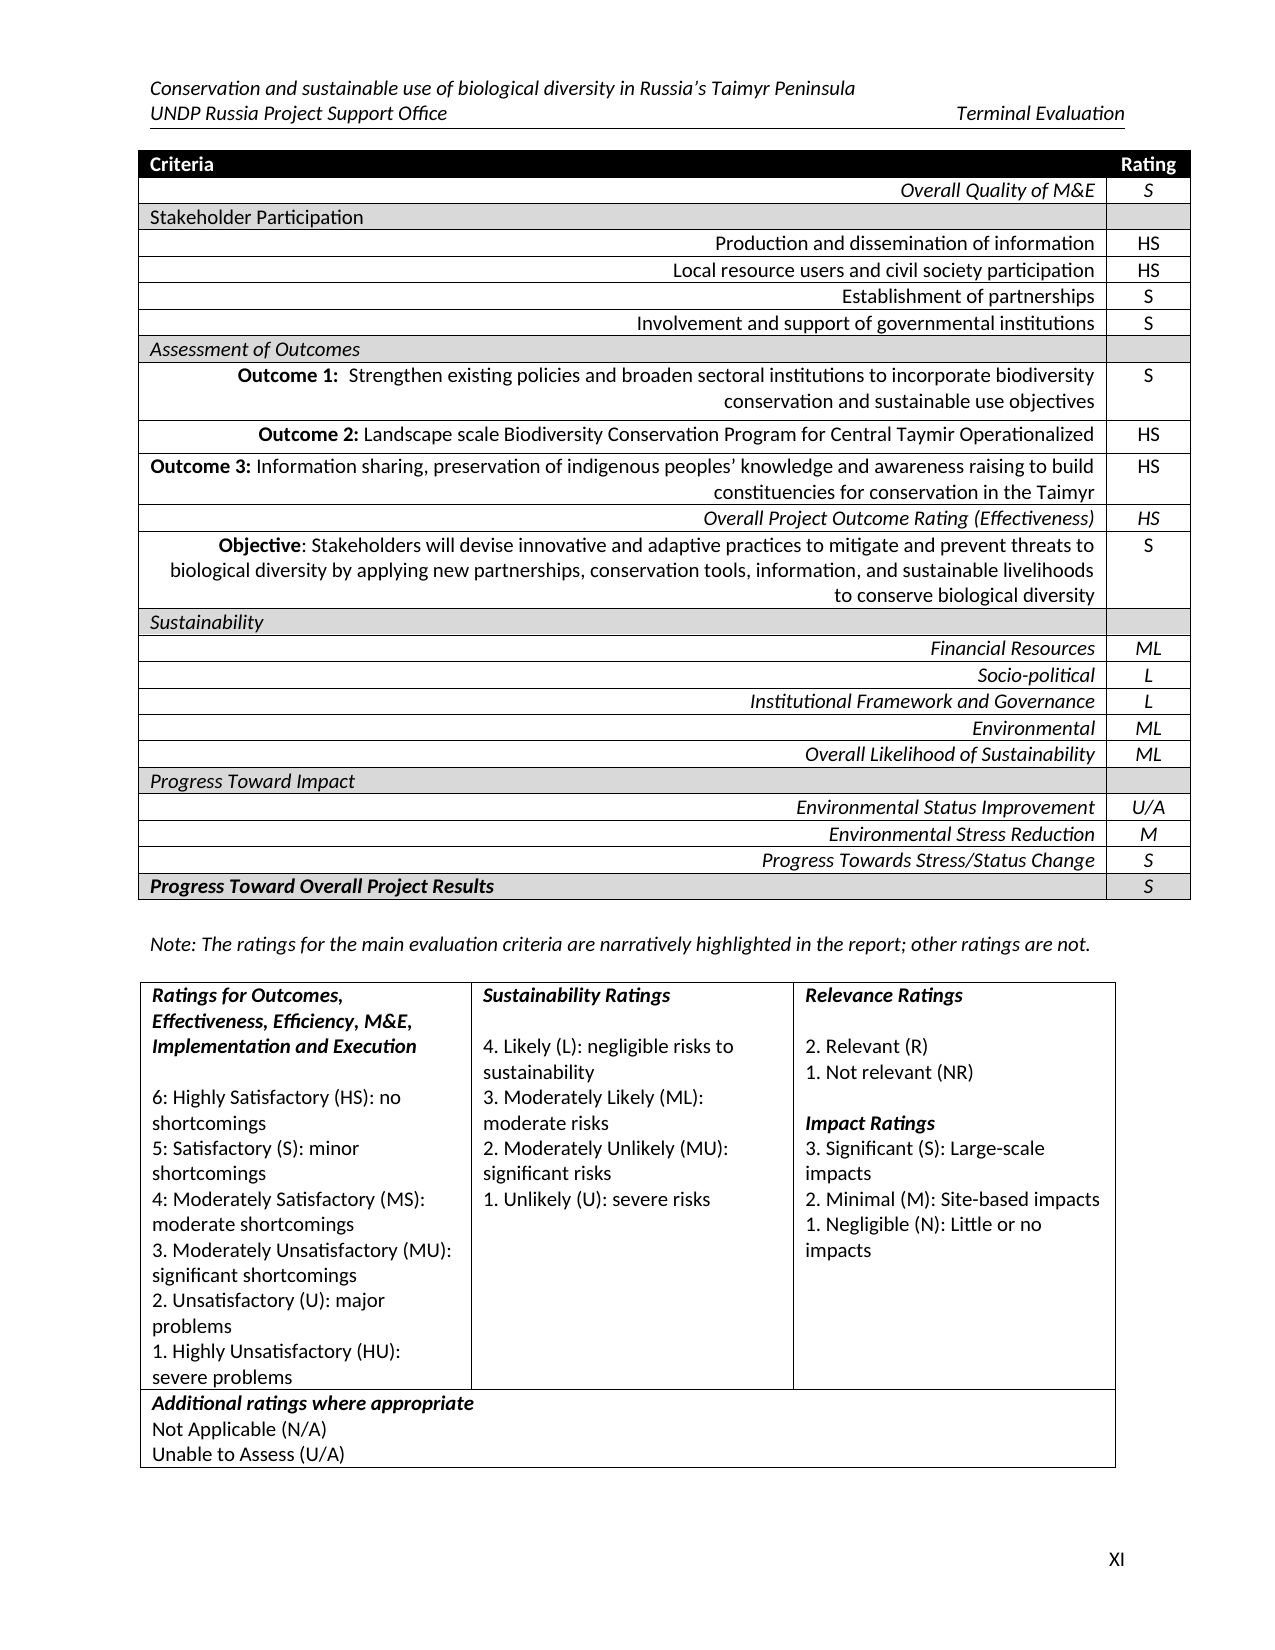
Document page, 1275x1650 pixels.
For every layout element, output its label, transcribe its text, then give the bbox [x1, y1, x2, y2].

table_cell Outcome 3: Information sharing, preservation of indigenous peoples’ knowledge and awareness raising to build constituencies for conservation in the Taimyr [139, 454, 1106, 504]
table_cell Progress Toward Overall Project Results [139, 874, 1106, 899]
table_cell Outcome 2: Landscape scale Biodiversity Conservation Program for Central Taymir Operationalized [139, 421, 1106, 452]
table_cell Assessment of Outcomes [139, 336, 1106, 362]
table_cell Financial Resources [139, 636, 1106, 661]
table_cell Environmental [139, 715, 1106, 740]
table_header Ratings for Outcomes, Effectiveness, Efficiency, M&E, Implementation and Execution 6: Highly Satisfactory (HS): no shortcomings 5: Satisfactory (S): minor shortcomings 4: Moderately Satisfactory (MS): moderate shortcomings 3. Moderately Unsatisfactory (MU): significant shortcomings 2. Unsatisfactory (U): major problems 1. Highly Unsatisfactory (HU): severe problems [141, 983, 471, 1389]
table_cell S [1107, 363, 1190, 420]
table_cell Sustainability [139, 609, 1106, 634]
table_cell HS [1107, 257, 1190, 282]
table_cell Environmental Stress Reduction [139, 821, 1106, 846]
table_cell Local resource users and civil society participation [139, 257, 1106, 282]
table_cell [1107, 609, 1190, 634]
text Note: The ratings for the main evaluation criteria are narratively highlighted in the report; other ratings are not. [150, 931, 1125, 956]
table_cell HS [1107, 421, 1190, 452]
table_cell Outcome 1: Strengthen existing policies and broaden sectoral institutions to incorporate biodiversity conservation and sustainable use objectives [139, 363, 1106, 420]
table_cell S [1107, 310, 1190, 335]
table_cell ML [1107, 715, 1190, 740]
table_cell Environmental Status Improvement [139, 794, 1106, 820]
table_cell Objective: Stakeholders will devise innovative and adaptive practices to mitigate and prevent threats to biological diversity by applying new partnerships, conservation tools, information, and sustainable livelihoods to conserve biological diversity [139, 532, 1106, 608]
table_cell Stakeholder Participation [139, 204, 1106, 229]
table_cell L [1107, 662, 1190, 687]
table_cell ML [1107, 636, 1190, 661]
table_cell M [1107, 821, 1190, 846]
table_cell S [1107, 178, 1190, 203]
table_cell Establishment of partnerships [139, 283, 1106, 309]
table_cell Production and dissemination of information [139, 230, 1106, 256]
table_header Rating [1107, 151, 1190, 176]
table_cell Socio-political [139, 662, 1106, 687]
table_cell S [1107, 532, 1190, 608]
table_cell Progress Towards Stress/Status Change [139, 847, 1106, 873]
table_cell Additional ratings where appropriate Not Applicable (N/A) Unable to Assess (U/A) [141, 1390, 1115, 1467]
table_header Sustainability Ratings 4. Likely (L): negligible risks to sustainability 3. Moderately Likely (ML): moderate risks 2. Moderately Unlikely (MU): significant risks 1. Unlikely (U): severe risks [472, 983, 793, 1389]
table_cell Overall Project Outcome Rating (Effectiveness) [139, 505, 1106, 531]
table_cell S [1107, 847, 1190, 873]
table_cell L [1107, 689, 1190, 714]
table_cell S [1107, 874, 1190, 899]
table_cell [1107, 204, 1190, 229]
table_cell [1107, 768, 1190, 793]
table_cell Institutional Framework and Governance [139, 689, 1106, 714]
table_cell S [1107, 283, 1190, 309]
table_cell Involvement and support of governmental institutions [139, 310, 1106, 335]
table_cell ML [1107, 741, 1190, 767]
table_cell U/A [1107, 794, 1190, 820]
table_cell HS [1107, 505, 1190, 531]
table_header Relevance Ratings 2. Relevant (R) 1. Not relevant (NR) Impact Ratings 3. Significant (S): Large-scale impacts 2. Minimal (M): Site-based impacts 1. Negligible (N): Little or no impacts [794, 983, 1115, 1389]
table_cell Overall Quality of M&E [139, 178, 1106, 203]
table_cell Progress Toward Impact [139, 768, 1106, 793]
table_cell HS [1107, 454, 1190, 504]
table_cell [1107, 336, 1190, 362]
table_cell Overall Likelihood of Sustainability [139, 741, 1106, 767]
table_cell HS [1107, 230, 1190, 256]
table_header Criteria [139, 151, 1106, 176]
